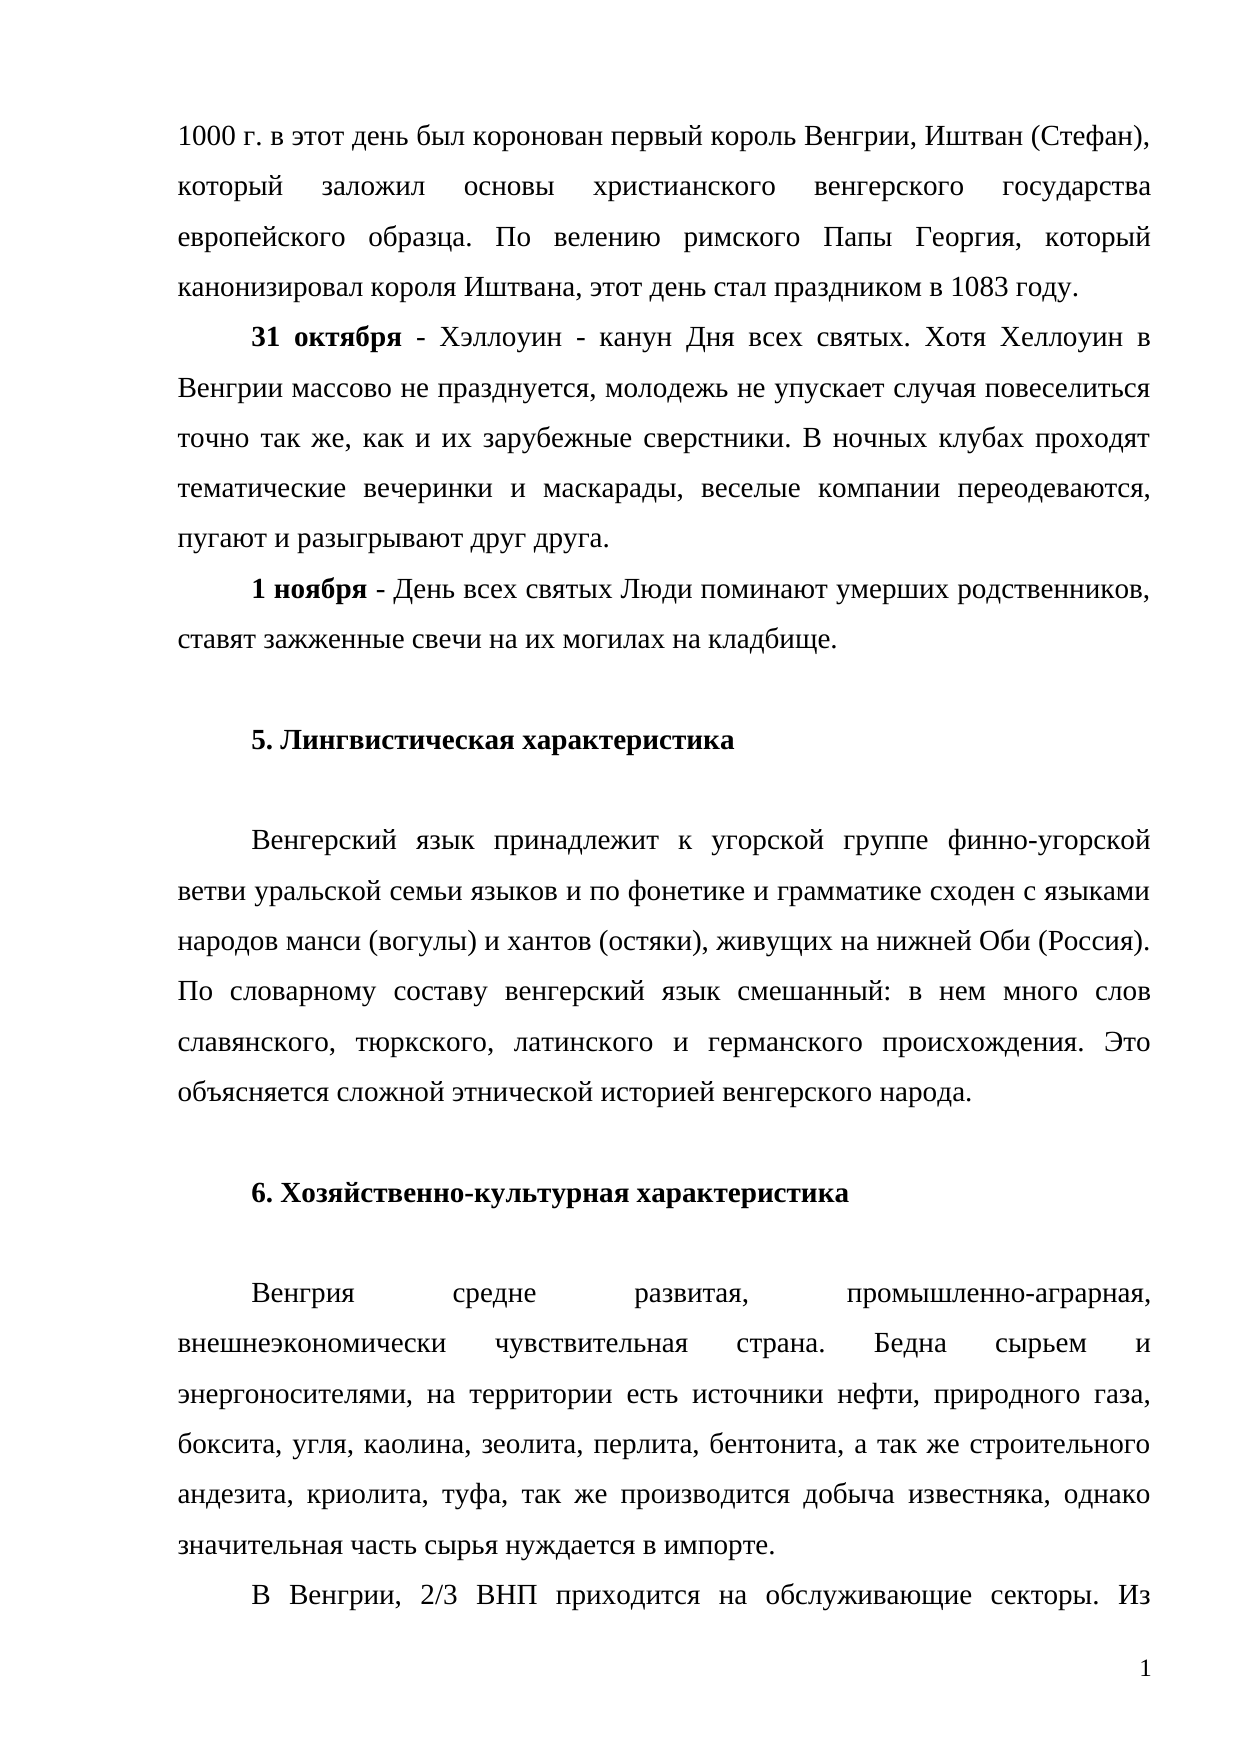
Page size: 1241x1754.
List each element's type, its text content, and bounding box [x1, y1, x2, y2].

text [177, 118, 1152, 303]
text 31 октября - Хэллоуин - канун Дня всех святых. Хотя Хеллоуин в Венгрии массово не празднуется, молодежь не упускает случая повеселиться точно так же, как и их зарубежные сверстники. В ночных клубах проходят тематические вечеринки и маскарады, веселые компании переодеваются, пугают и разыгрывают друг друга. [177, 319, 1152, 554]
text 6. Хозяйственно-культурная характеристика [177, 1175, 1152, 1208]
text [177, 1577, 1152, 1611]
text 1 ноября - День всех святых Люди поминают умерших родственников, ставят зажженные свечи на их могилах на кладбище. [177, 571, 1152, 655]
text Венгрия средне развитая, промышленно-аграрная, внешнеэкономически чувствительная страна. Бедна сырьем и энергоносителями, на территории есть источники нефти, природного газа, боксита, угля, каолина, зеолита, перлита, бентонита, а так же строительного андезита, криолита, туфа, так же производится добыча известняка, однако значительная часть сырья нуждается в импорте. [177, 1275, 1152, 1560]
text 5. Лингвистическая характеристика [177, 722, 1152, 755]
text Венгерский язык принадлежит к угорской группе финно-угорской ветви уральской семьи языков и по фонетике и грамматике сходен с языками народов манси (вогулы) и хантов (остяки), живущих на нижней Оби (Россия). По словарному составу венгерский язык смешанный: в нем много слов славянского, тюркского, латинского и германского происхождения. Это объясняется сложной этнической историей венгерского народа. [177, 822, 1152, 1108]
